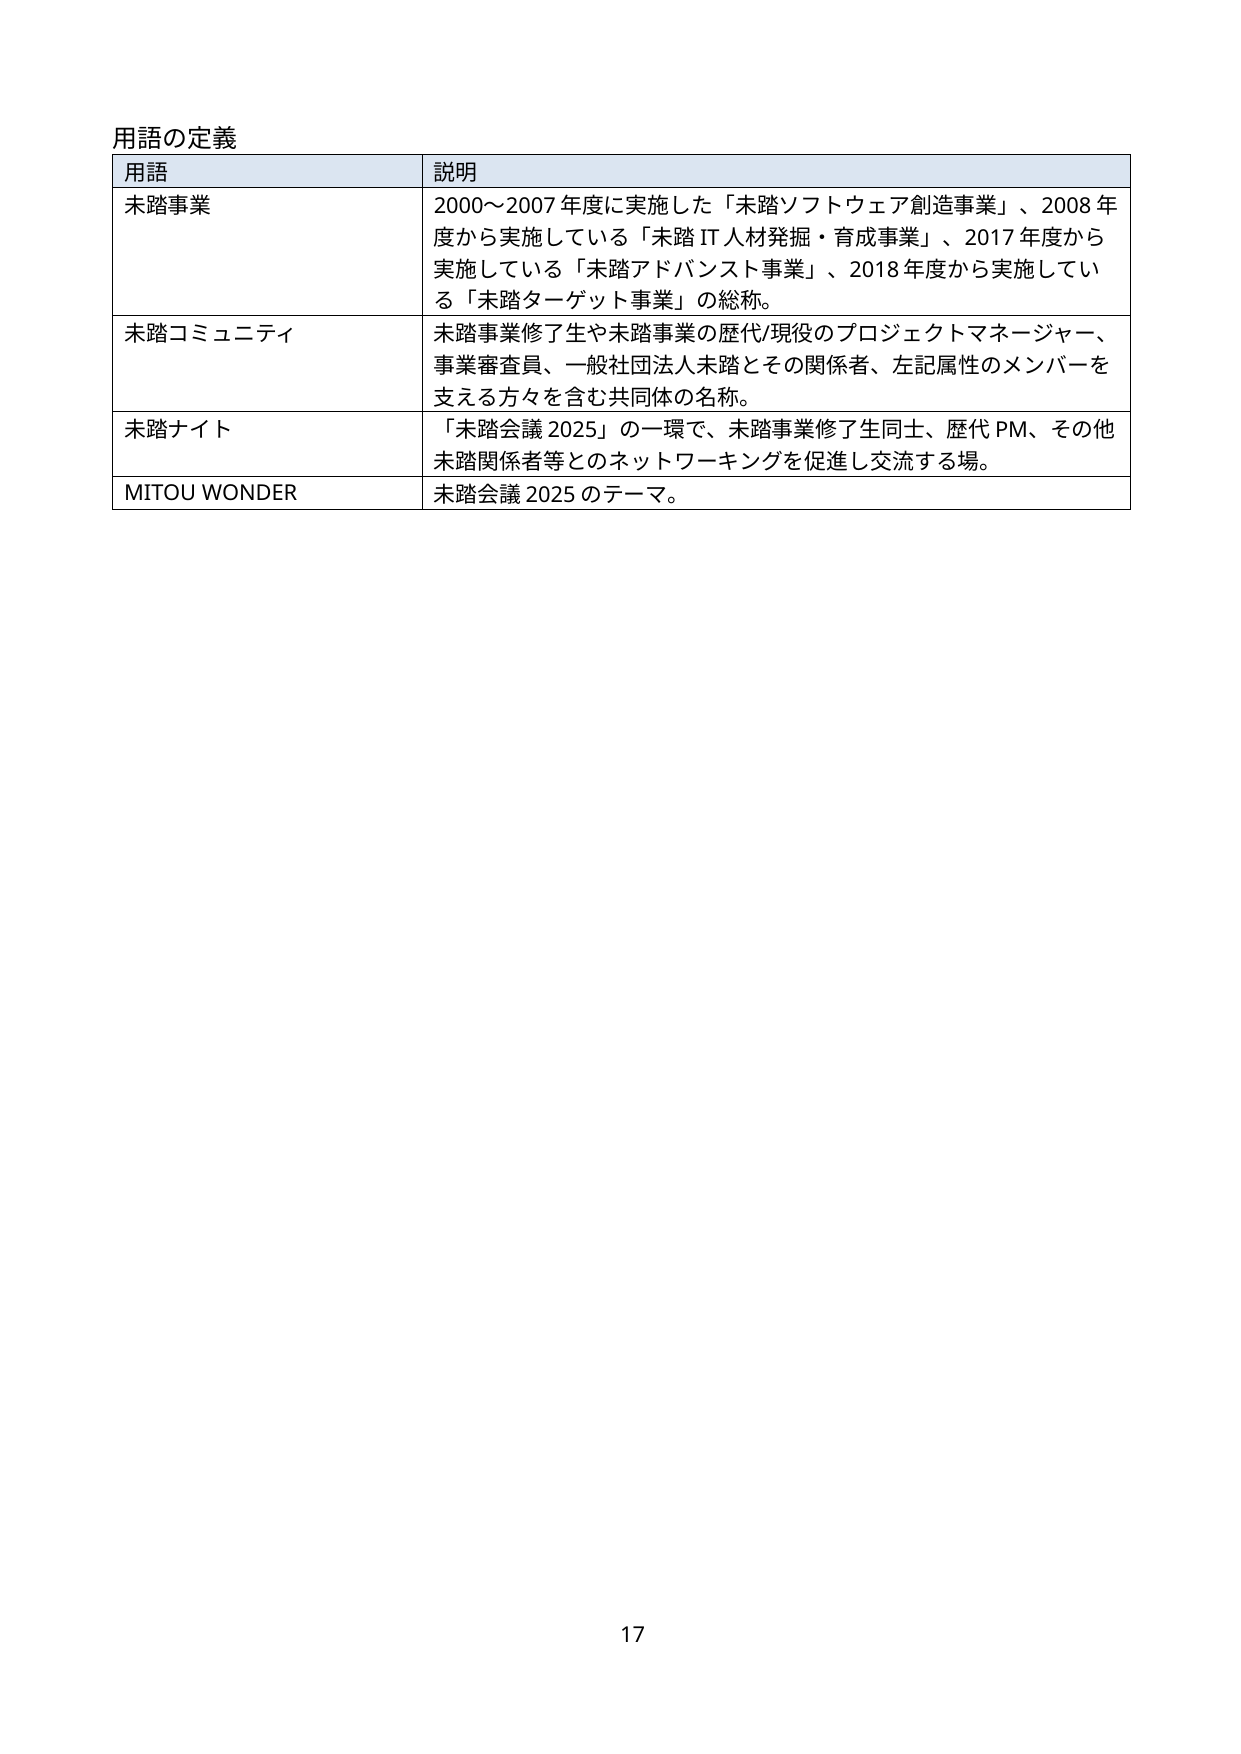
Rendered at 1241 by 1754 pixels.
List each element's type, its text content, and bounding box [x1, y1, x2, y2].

table_cell 未踏コミュニティ [113, 316, 422, 411]
table_header 説明 [423, 155, 1130, 187]
table_header 用語 [113, 155, 422, 187]
table_cell 未踏会議2025のテーマ。 [423, 477, 1130, 508]
table_cell 未踏事業 [113, 188, 422, 315]
text 用語の定義 [112, 118, 1153, 154]
table_cell MITOU WONDER [113, 477, 422, 508]
table_cell 未踏ナイト [113, 412, 422, 476]
table_cell 「未踏会議2025」の一環で、未踏事業修了生同士、歴代PM、その他未踏関係者等とのネットワーキングを促進し交流する場。 [423, 412, 1130, 476]
table_cell 2000～2007年度に実施した「未踏ソフトウェア創造事業」、2008年度から実施している「未踏IT人材発掘・育成事業」、2017年度から実施している「未踏アドバンスト事業」、2018年度から実施している「未踏ターゲット事業」の総称。 [423, 188, 1130, 315]
table_cell 未踏事業修了生や未踏事業の歴代/現役のプロジェクトマネージャー、事業審査員、一般社団法人未踏とその関係者、左記属性のメンバーを支える方々を含む共同体の名称。 [423, 316, 1130, 411]
